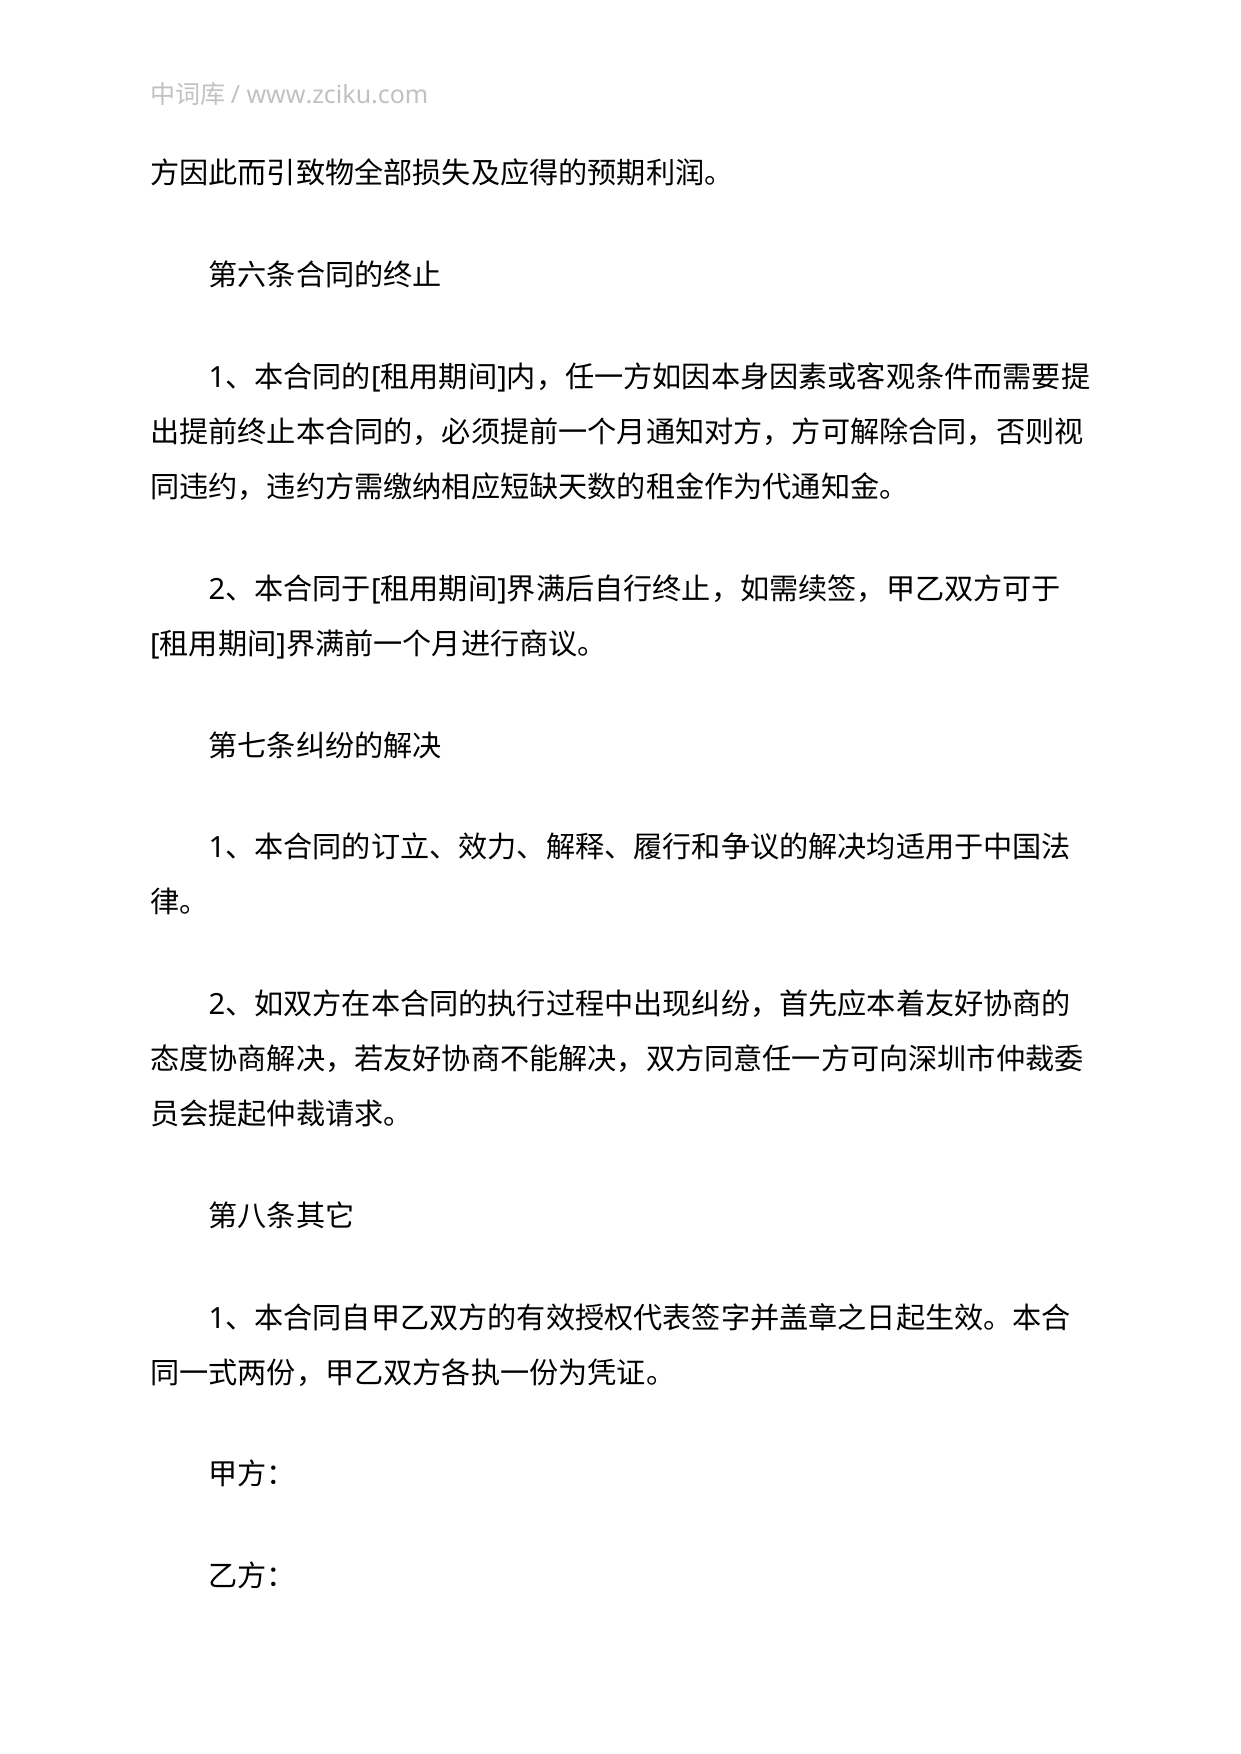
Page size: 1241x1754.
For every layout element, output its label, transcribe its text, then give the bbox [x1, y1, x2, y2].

text 乙方： [150, 1553, 1090, 1595]
text 1、本合同的订立、效力、解释、履行和争议的解决均适用于中国法律。 [150, 824, 1090, 921]
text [150, 150, 1090, 192]
text 2、如双方在本合同的执行过程中出现纠纷，首先应本着友好协商的态度协商解决，若友好协商不能解决，双方同意任一方可向深圳市仲裁委员会提起仲裁请求。 [150, 981, 1090, 1133]
text 2、本合同于[租用期间]界满后自行终止，如需续签，甲乙双方可于[租用期间]界满前一个月进行商议。 [150, 565, 1090, 663]
text 第七条纠纷的解决 [150, 722, 1090, 764]
text 1、本合同自甲乙双方的有效授权代表签字并盖章之日起生效。本合同一式两份，甲乙双方各执一份为凭证。 [150, 1294, 1090, 1391]
text 第八条其它 [150, 1192, 1090, 1235]
text 第六条合同的终止 [150, 252, 1090, 294]
text 甲方： [150, 1451, 1090, 1493]
text 1、本合同的[租用期间]内，任一方如因本身因素或客观条件而需要提出提前终止本合同的，必须提前一个月通知对方，方可解除合同，否则视同违约，违约方需缴纳相应短缺天数的租金作为代通知金。 [150, 353, 1090, 506]
